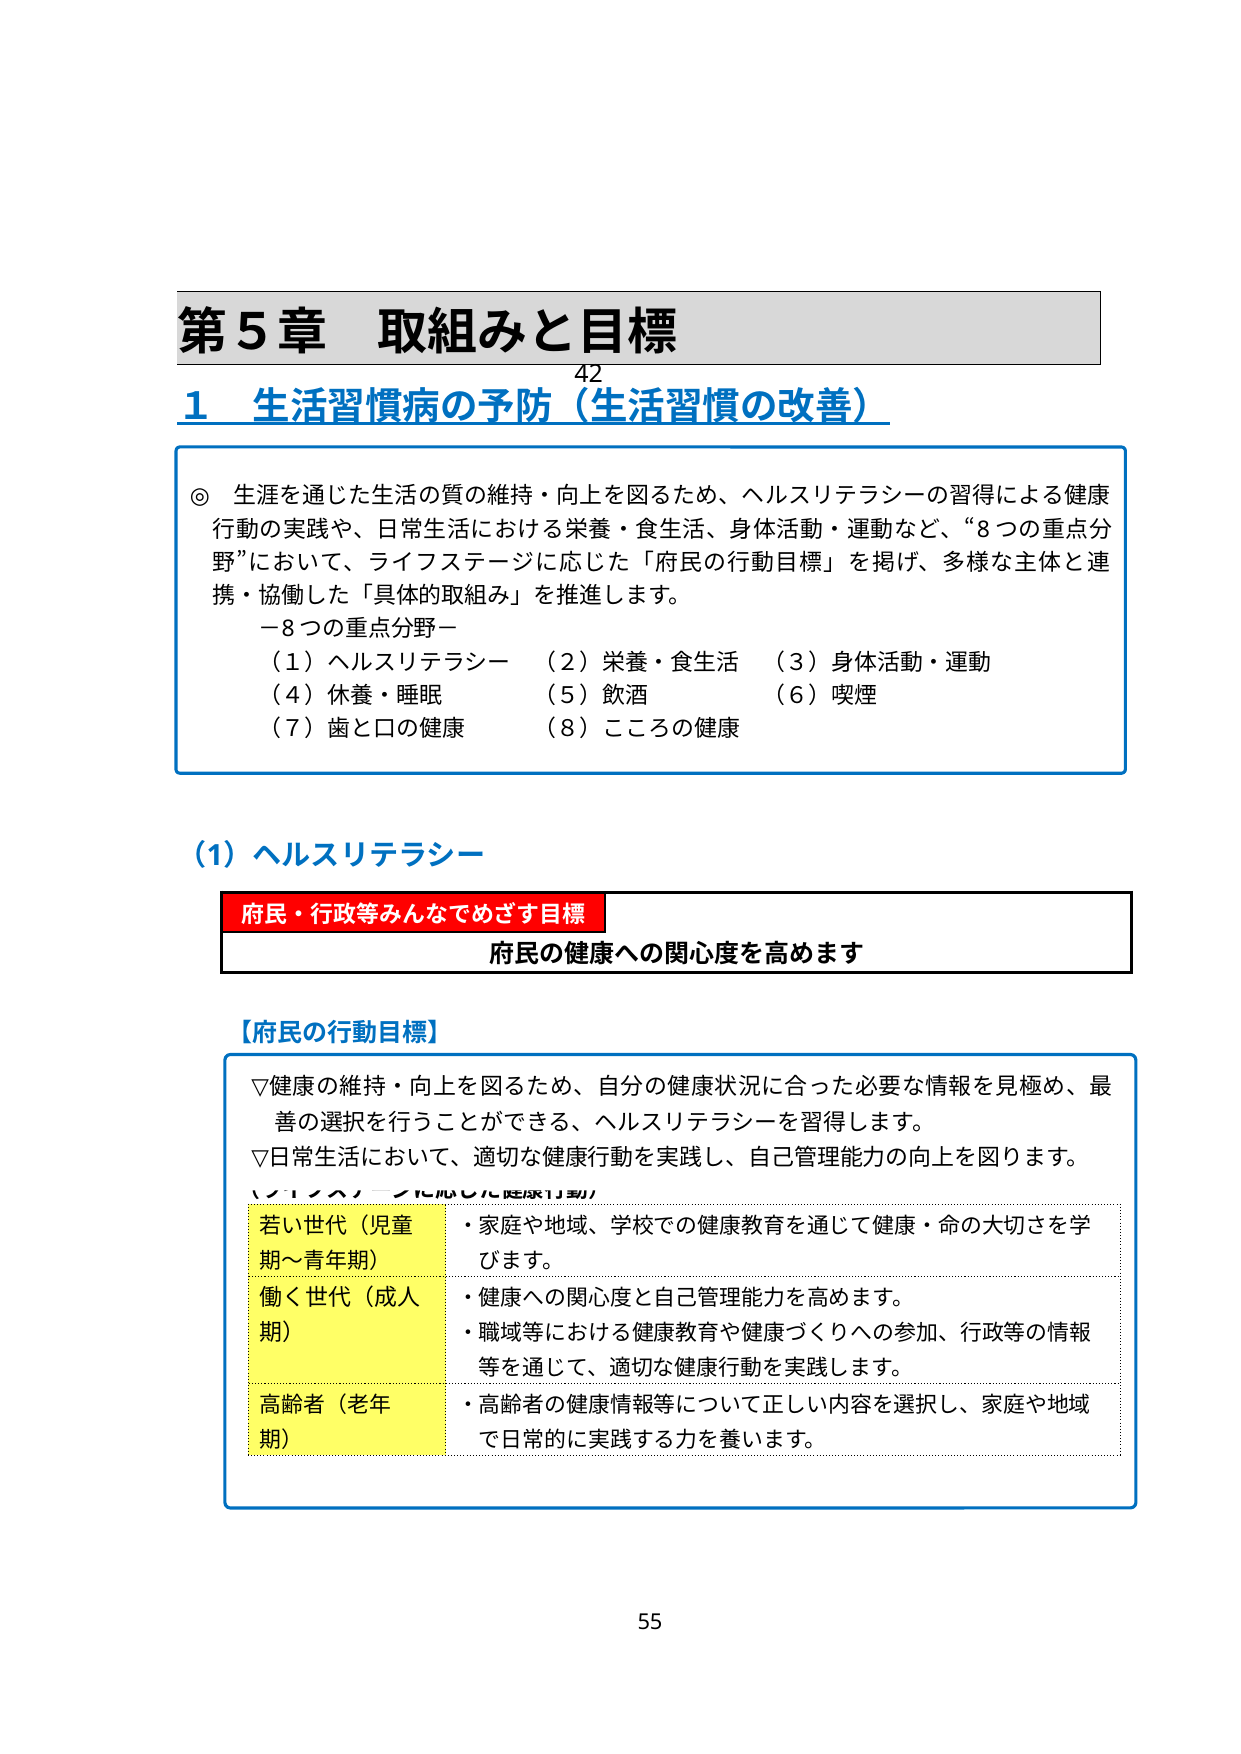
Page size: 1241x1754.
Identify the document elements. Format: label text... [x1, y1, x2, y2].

table_cell 府民の健康への関心度を高めます [223, 931, 1130, 971]
text 【府民の行動目標】 [177, 1011, 1122, 1049]
subtitle １ 生活習慣病の予防（生活習慣の改善） [177, 366, 1122, 441]
text （1）ヘルスリテラシー [177, 816, 1122, 891]
table_header 府民・行政等みんなでめざす目標 [223, 894, 604, 931]
subtitle 第５章 取組みと目標 [599, 291, 1122, 366]
table_header [606, 894, 1130, 931]
